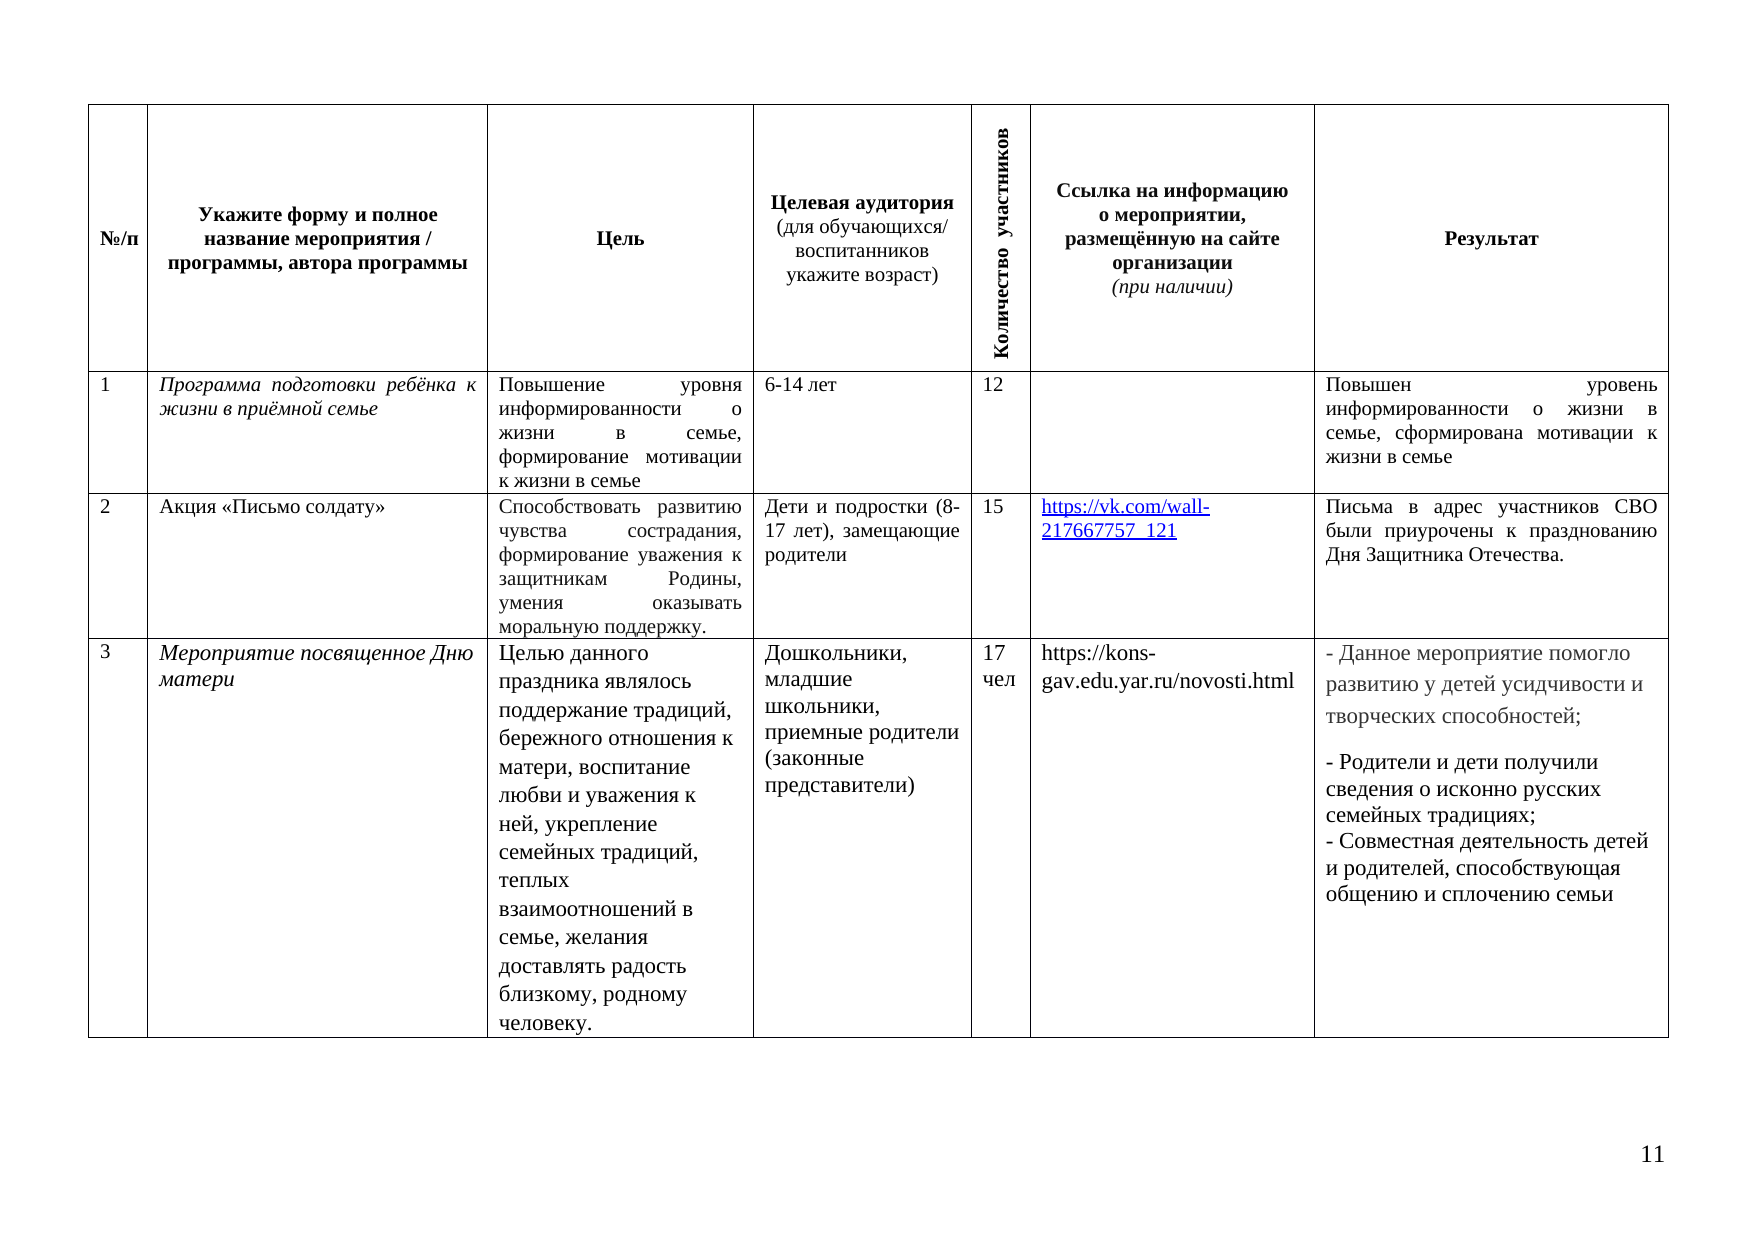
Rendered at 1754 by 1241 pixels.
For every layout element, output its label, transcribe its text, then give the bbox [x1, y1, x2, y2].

table_cell Акция «Письмо солдату» [148, 494, 487, 638]
table_cell Повышение уровня информированности о жизни в семье, формирование мотивации к жизни в семье [488, 372, 753, 492]
table_cell Целью данного праздника являлось поддержание традиций, бережного отношения к матери, воспитание любви и уважения к ней, укрепление семейных традиций, теплых взаимоотношений в семье, желания доставлять радость близкому, родному человеку. [488, 639, 753, 1037]
table_cell 17 чел [972, 639, 1030, 1037]
table_header Цель [488, 105, 753, 371]
table_header Укажите форму и полное название мероприятия / программы, автора программы [148, 105, 487, 371]
table_cell 15 [972, 494, 1030, 638]
table_cell Программа подготовки ребёнка к жизни в приёмной семье [148, 372, 487, 492]
table_cell https://kons-gav.edu.yar.ru/novosti.html [1031, 639, 1314, 1037]
table_header Количество участников [972, 105, 1030, 371]
table_header Целевая аудитория (для обучающихся/ воспитанников укажите возраст) [754, 105, 971, 371]
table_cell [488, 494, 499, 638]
table_cell [1031, 372, 1314, 492]
table_cell 1 [89, 372, 147, 492]
table_cell Дети и подростки (8-17 лет), замещающие родители [754, 494, 971, 638]
table_header Результат [1315, 105, 1668, 371]
table_cell - Данное мероприятие помогло развитию у детей усидчивости и творческих способностей; - Родители и дети получили сведения о исконно русских семейных традициях; - Совместная деятельность детей и родителей, способствующая общению и сплочению семьи [1315, 639, 1668, 1037]
table_cell 2 [89, 494, 147, 638]
table_header Ссылка на информацию о мероприятии, размещённую на сайте организации (при наличии) [1031, 105, 1314, 371]
table_cell Дошкольники, младшие школьники, приемные родители (законные представители) [754, 639, 971, 1037]
table_header №/п [89, 105, 147, 371]
table_cell Письма в адрес участников СВО были приурочены к празднованию Дня Защитника Отечества. [1315, 494, 1668, 638]
table_cell Мероприятие посвященное Дню матери [148, 639, 487, 1037]
table_cell 3 [89, 639, 147, 1037]
table_cell 6-14 лет [754, 372, 971, 492]
table_cell https://vk.com/wall-217667757_121 [1031, 494, 1314, 638]
table_cell 12 [972, 372, 1030, 492]
table_cell Повышен уровень информированности о жизни в семье, сформирована мотивации к жизни в семье [1315, 372, 1668, 492]
